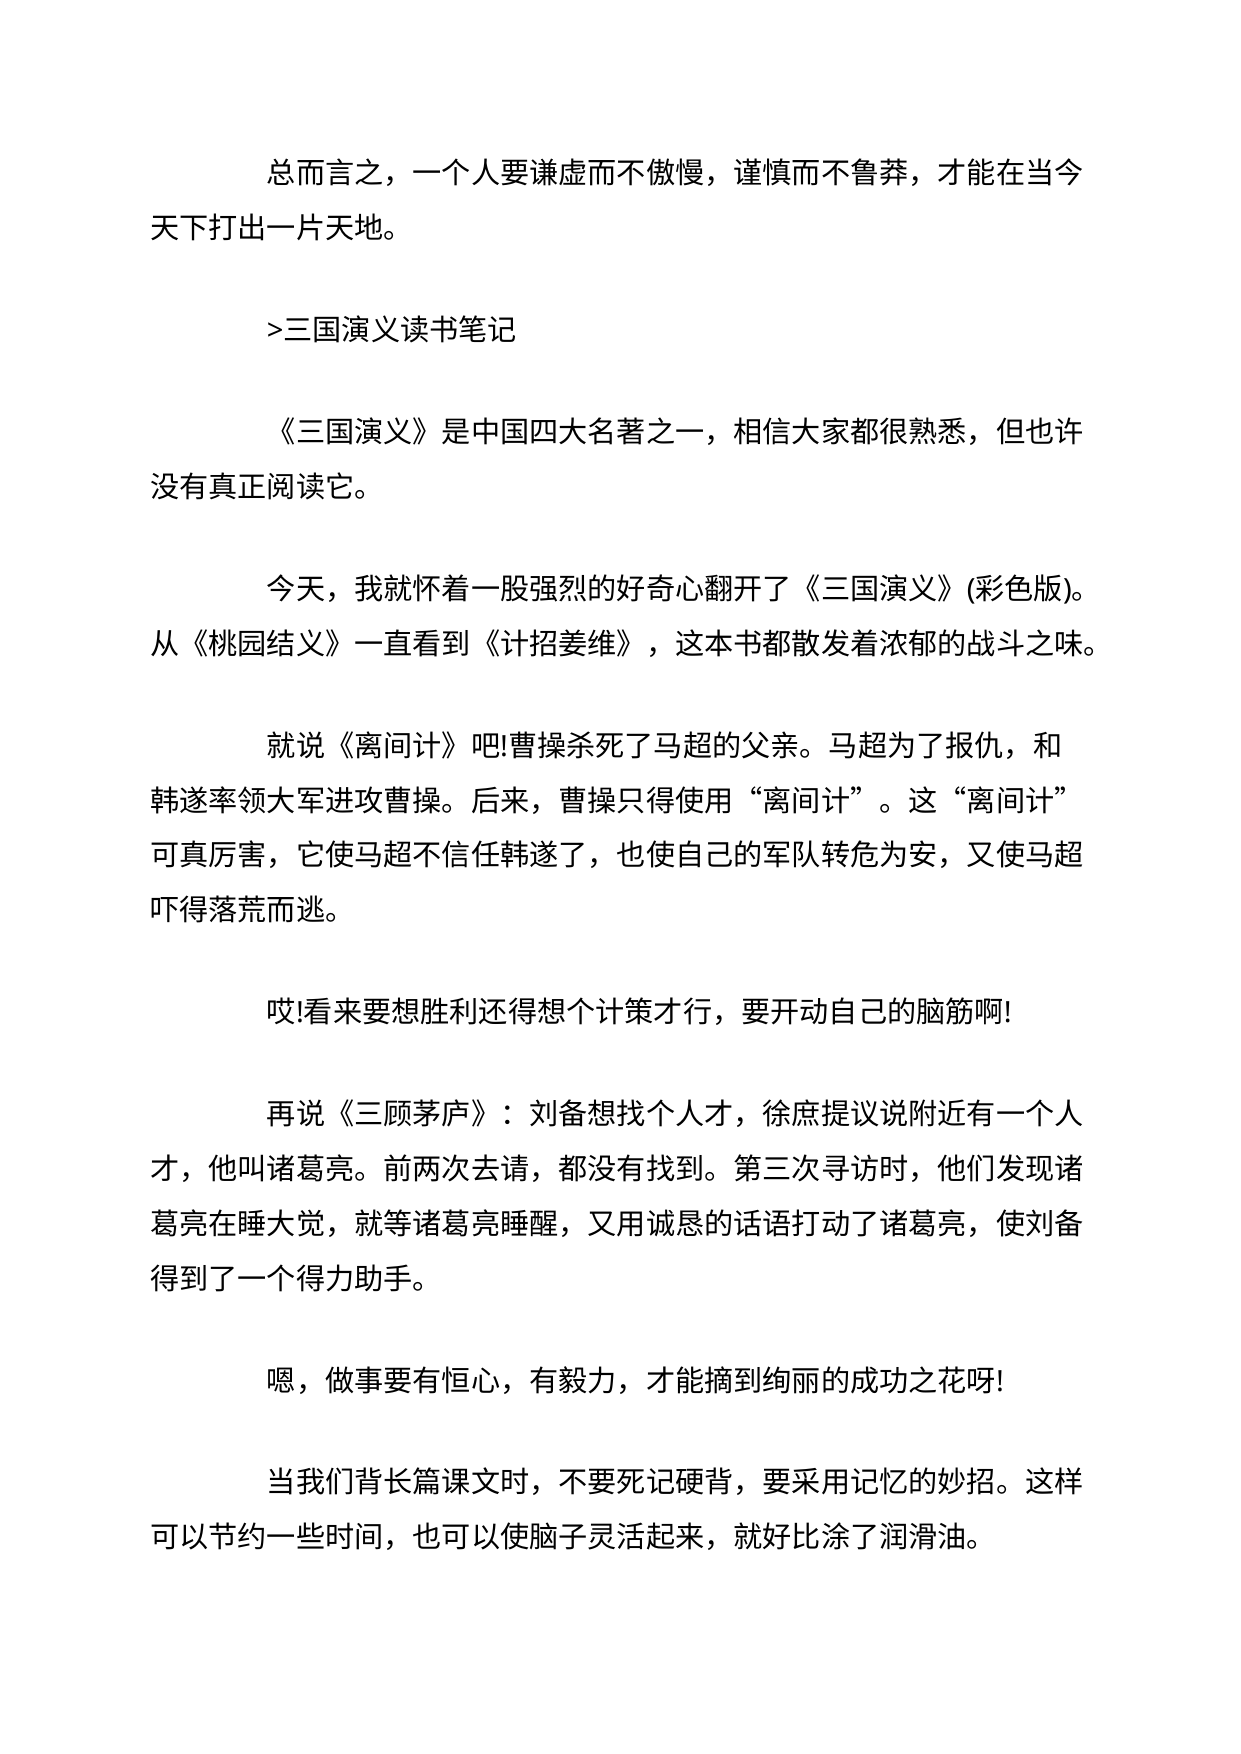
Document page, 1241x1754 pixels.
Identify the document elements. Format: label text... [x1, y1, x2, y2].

text 今天，我就怀着一股强烈的好奇心翻开了《三国演义》(彩色版)。从《桃园结义》一直看到《计招姜维》，这本书都散发着浓郁的战斗之味。 [150, 565, 1090, 663]
text 就说《离间计》吧!曹操杀死了马超的父亲。马超为了报仇，和韩遂率领大军进攻曹操。后来，曹操只得使用“离间计”。这“离间计”可真厉害，它使马超不信任韩遂了，也使自己的军队转危为安，又使马超吓得落荒而逃。 [150, 722, 1090, 929]
text >三国演义读书笔记 [150, 307, 1090, 349]
text 哎!看来要想胜利还得想个计策才行，要开动自己的脑筋啊! [150, 989, 1090, 1031]
text 总而言之，一个人要谦虚而不傲慢，谨慎而不鲁莽，才能在当今天下打出一片天地。 [150, 150, 1090, 247]
text 当我们背长篇课文时，不要死记硬背，要采用记忆的妙招。这样可以节约一些时间，也可以使脑子灵活起来，就好比涂了润滑油。 [150, 1459, 1090, 1556]
text 《三国演义》是中国四大名著之一，相信大家都很熟悉，但也许没有真正阅读它。 [150, 409, 1090, 506]
text 再说《三顾茅庐》：刘备想找个人才，徐庶提议说附近有一个人才，他叫诸葛亮。前两次去请，都没有找到。第三次寻访时，他们发现诸葛亮在睡大觉，就等诸葛亮睡醒，又用诚恳的话语打动了诸葛亮，使刘备得到了一个得力助手。 [150, 1091, 1090, 1298]
text 嗯，做事要有恒心，有毅力，才能摘到绚丽的成功之花呀! [150, 1357, 1090, 1399]
